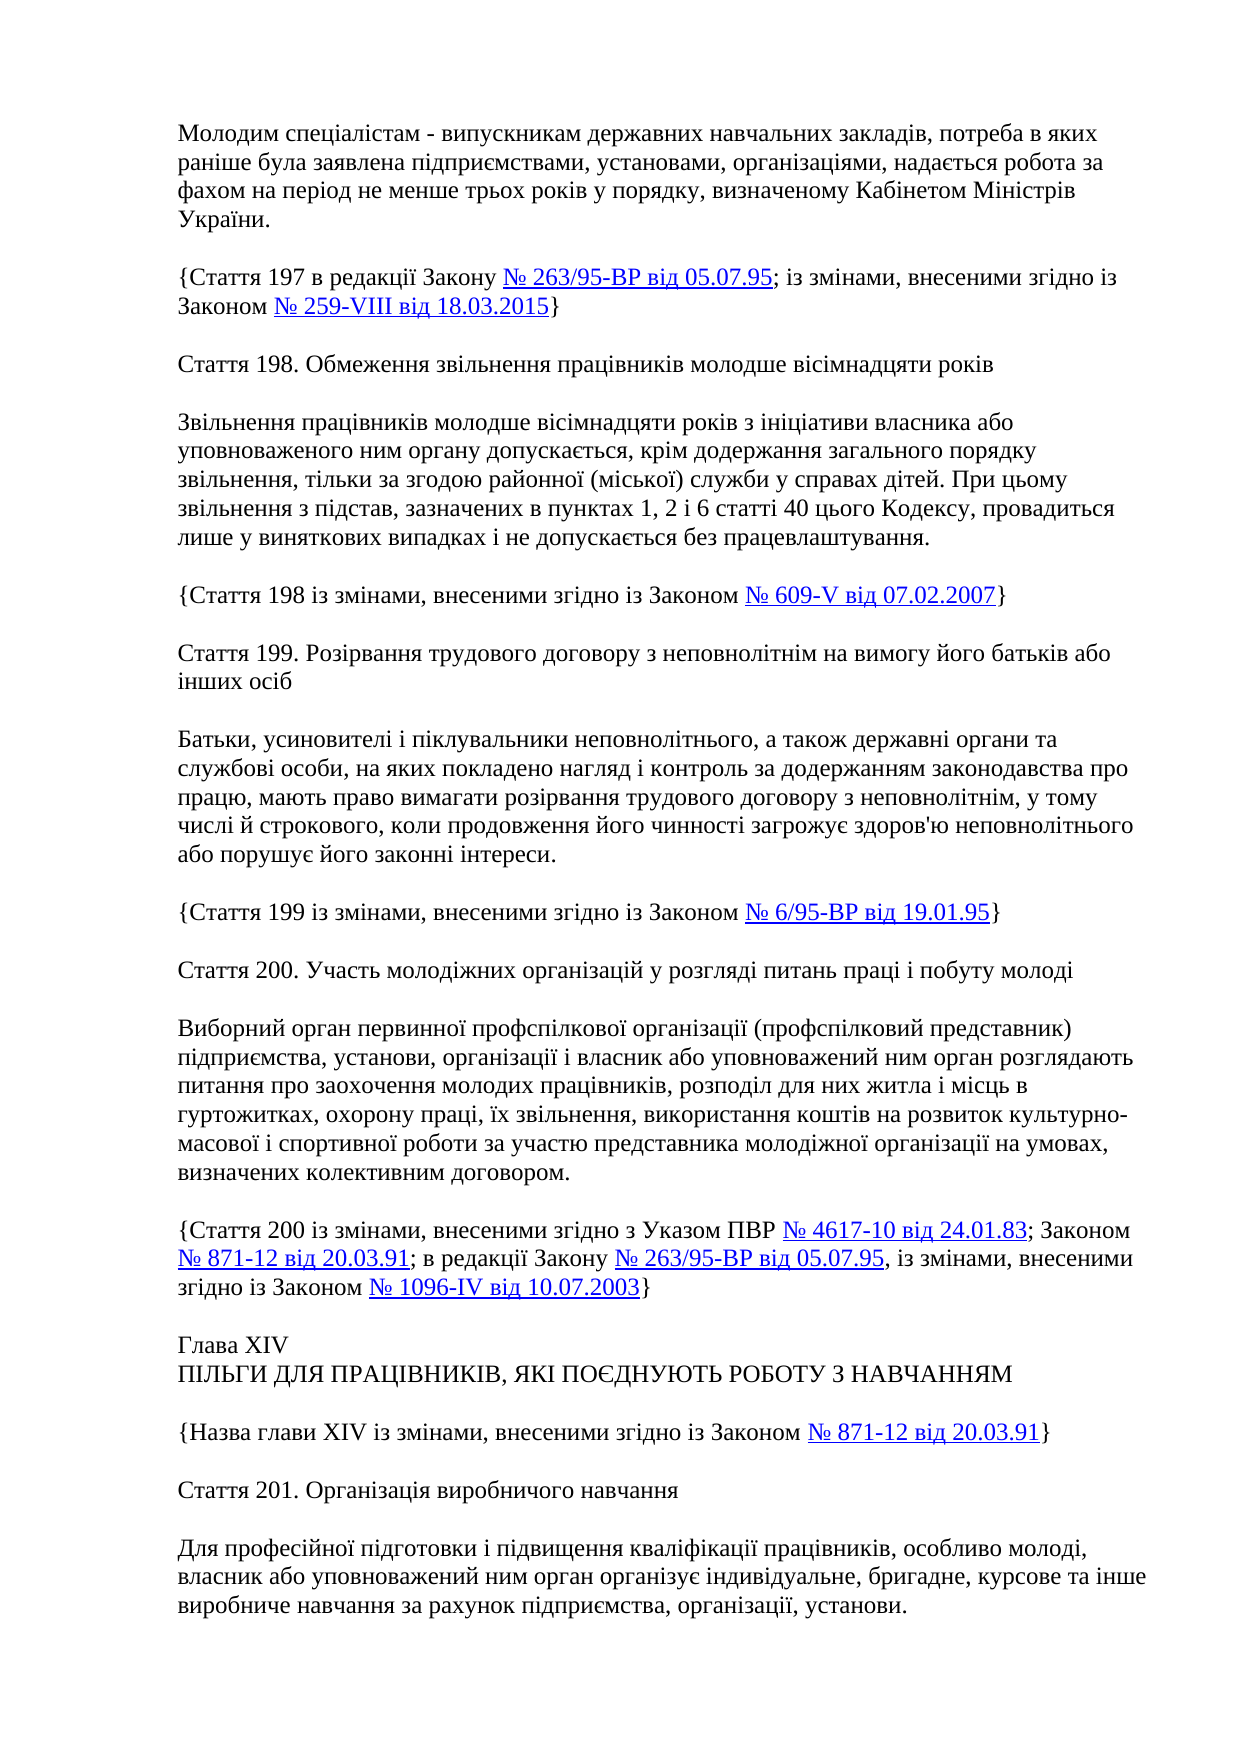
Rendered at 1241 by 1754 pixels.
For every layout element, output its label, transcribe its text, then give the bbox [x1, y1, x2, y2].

text Стаття 201. Організація виробничого навчання [177, 1475, 1152, 1503]
text Молодим спеціалістам - випускникам державних навчальних закладів, потреба в яких раніше була заявлена підприємствами, установами, організаціями, надається робота за фахом на період не менше трьох років у порядку, визначеному Кабінетом Міністрів України. [177, 118, 1152, 233]
text Стаття 199. Розірвання трудового договору з неповнолітнім на вимогу його батьків або інших осіб [177, 638, 1152, 695]
text Глава XIV ПІЛЬГИ ДЛЯ ПРАЦІВНИКІВ, ЯКІ ПОЄДНУЮТЬ РОБОТУ З НАВЧАННЯМ [177, 1330, 1152, 1388]
text Стаття 200. Участь молодіжних організацій у розгляді питань праці і побуту молоді [177, 955, 1152, 984]
text {Стаття 197 в редакції Закону № 263/95-ВР від 05.07.95; із змінами, внесеними згідно із Законом № 259-VIII від 18.03.2015} [177, 262, 1152, 320]
text {Стаття 198 із змінами, внесеними згідно із Законом № 609-V від 07.02.2007} [177, 580, 1152, 608]
text Звільнення працівників молодше вісімнадцяти років з ініціативи власника або уповноваженого ним органу допускається, крім додержання загального порядку звільнення, тільки за згодою районної (міської) служби у справах дітей. При цьому звільнення з підстав, зазначених в пунктах 1, 2 і 6 статті 40 цього Кодексу, провадиться лише у виняткових випадках і не допускається без працевлаштування. [177, 407, 1152, 551]
text Стаття 198. Обмеження звільнення працівників молодше вісімнадцяти років [177, 349, 1152, 378]
text {Назва глави XIV із змінами, внесеними згідно із Законом № 871-12 від 20.03.91} [177, 1417, 1152, 1446]
text Батьки, усиновителі і піклувальники неповнолітнього, а також державні органи та службові особи, на яких покладено нагляд і контроль за додержанням законодавства про працю, мають право вимагати розірвання трудового договору з неповнолітнім, у тому числі й строкового, коли продовження його чинності загрожує здоров'ю неповнолітнього або порушує його законні інтереси. [177, 724, 1152, 868]
text {Стаття 199 із змінами, внесеними згідно із Законом № 6/95-ВР від 19.01.95} [177, 897, 1152, 926]
text {Стаття 200 із змінами, внесеними згідно з Указом ПВР № 4617-10 від 24.01.83; Законом № 871-12 від 20.03.91; в редакції Закону № 263/95-ВР від 05.07.95, із змінами, внесеними згідно із Законом № 1096-IV від 10.07.2003} [177, 1215, 1152, 1301]
text Для професійної підготовки і підвищення кваліфікації працівників, особливо молоді, власник або уповноважений ним орган організує індивідуальне, бригадне, курсове та інше виробниче навчання за рахунок підприємства, організації, установи. [177, 1533, 1152, 1619]
text Виборний орган первинної профспілкової організації (профспілковий представник) підприємства, установи, організації і власник або уповноважений ним орган розглядають питання про заохочення молодих працівників, розподіл для них житла і місць в гуртожитках, охорону праці, їх звільнення, використання коштів на розвиток культурно-масової і спортивної роботи за участю представника молодіжної організації на умовах, визначених колективним договором. [177, 1013, 1152, 1186]
